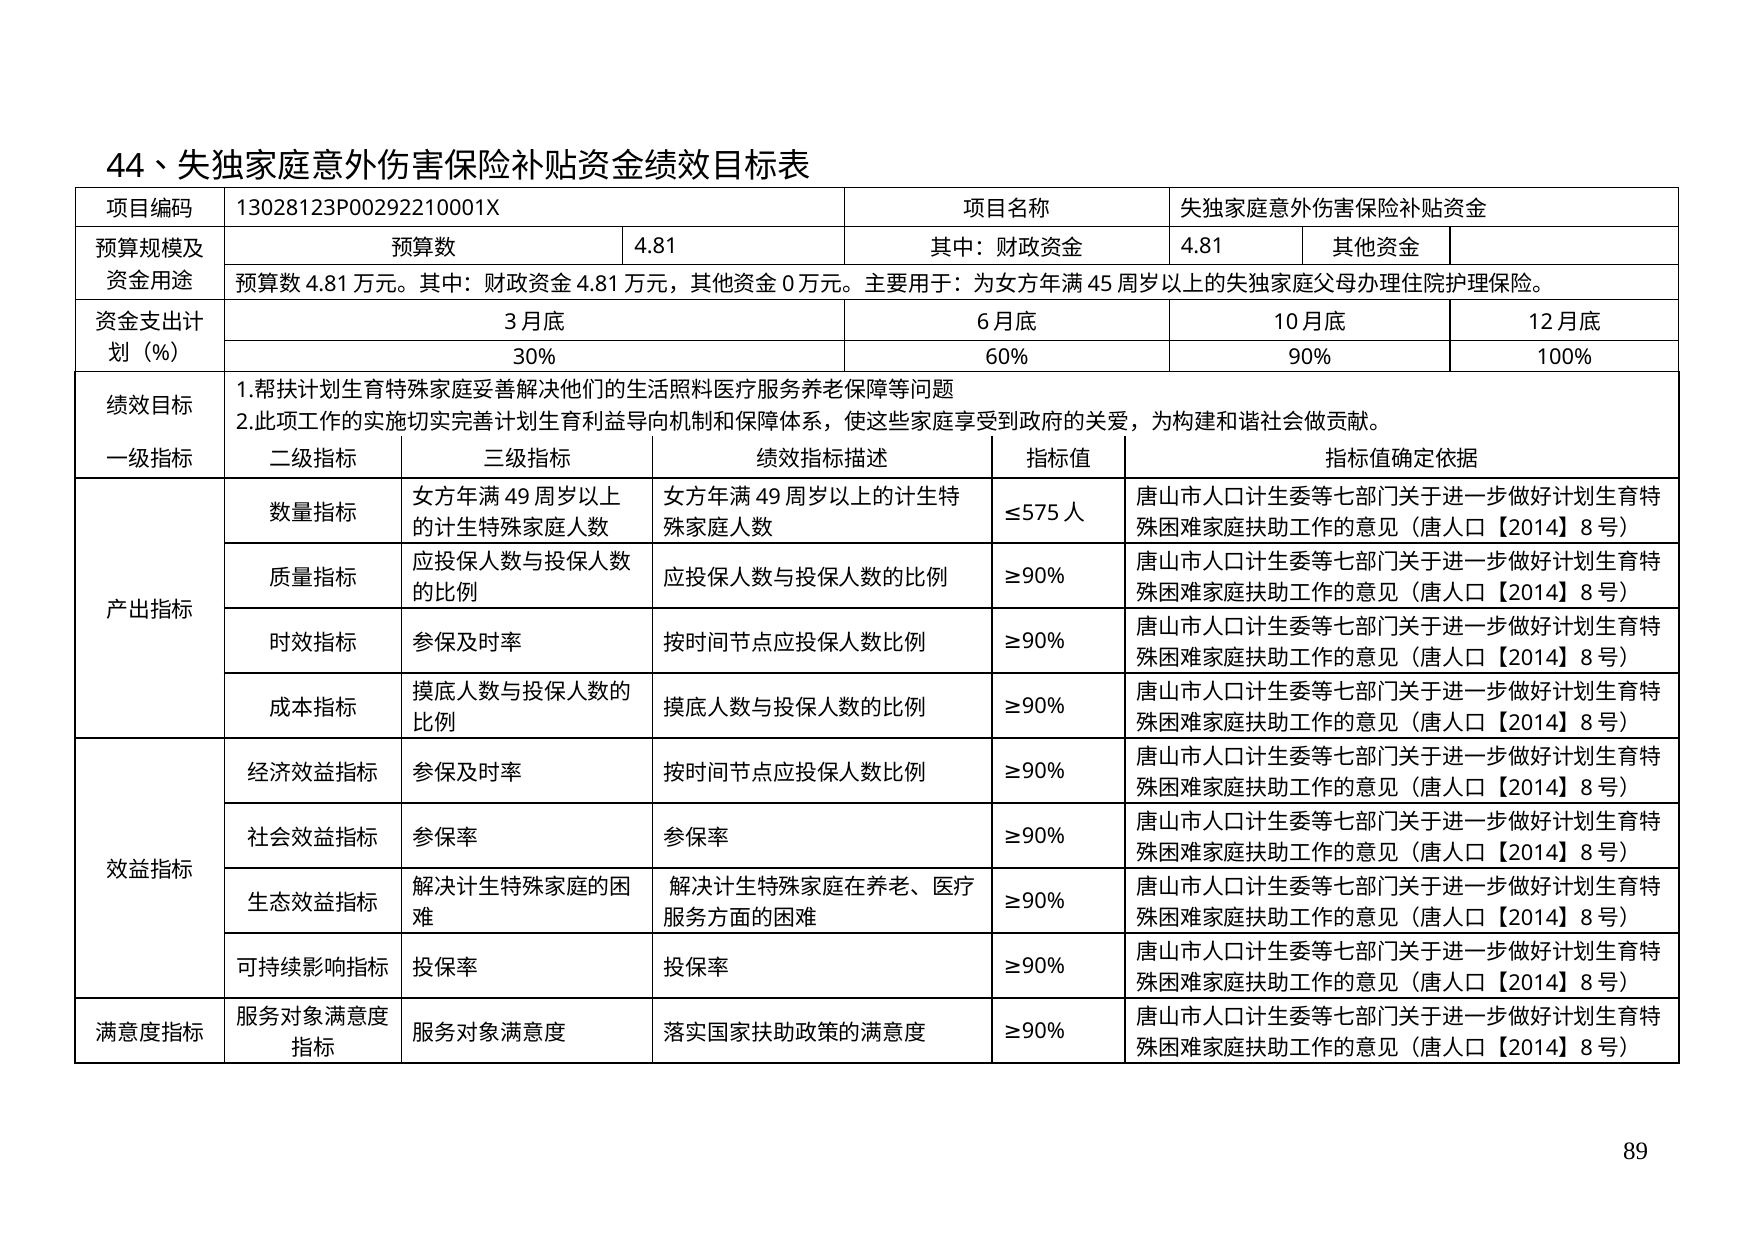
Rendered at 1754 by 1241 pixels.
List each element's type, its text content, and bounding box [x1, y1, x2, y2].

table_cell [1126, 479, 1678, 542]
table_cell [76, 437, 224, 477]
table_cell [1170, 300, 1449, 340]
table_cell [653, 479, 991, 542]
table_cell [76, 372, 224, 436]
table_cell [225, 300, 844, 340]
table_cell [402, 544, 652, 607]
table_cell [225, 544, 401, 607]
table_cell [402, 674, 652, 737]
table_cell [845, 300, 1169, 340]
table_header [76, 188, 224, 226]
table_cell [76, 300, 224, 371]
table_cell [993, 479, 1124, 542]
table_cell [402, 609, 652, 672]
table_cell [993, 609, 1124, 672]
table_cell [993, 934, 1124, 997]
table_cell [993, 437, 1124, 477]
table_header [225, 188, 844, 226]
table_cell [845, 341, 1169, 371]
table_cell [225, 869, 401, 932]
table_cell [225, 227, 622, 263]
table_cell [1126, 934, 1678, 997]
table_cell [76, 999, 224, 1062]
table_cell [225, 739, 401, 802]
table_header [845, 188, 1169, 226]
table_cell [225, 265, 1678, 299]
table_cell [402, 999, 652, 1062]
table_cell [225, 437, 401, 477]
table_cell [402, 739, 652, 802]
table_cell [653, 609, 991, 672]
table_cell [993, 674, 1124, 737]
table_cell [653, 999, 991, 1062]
text 44、失独家庭意外伤害保险补贴资金绩效目标表 [106, 142, 1648, 187]
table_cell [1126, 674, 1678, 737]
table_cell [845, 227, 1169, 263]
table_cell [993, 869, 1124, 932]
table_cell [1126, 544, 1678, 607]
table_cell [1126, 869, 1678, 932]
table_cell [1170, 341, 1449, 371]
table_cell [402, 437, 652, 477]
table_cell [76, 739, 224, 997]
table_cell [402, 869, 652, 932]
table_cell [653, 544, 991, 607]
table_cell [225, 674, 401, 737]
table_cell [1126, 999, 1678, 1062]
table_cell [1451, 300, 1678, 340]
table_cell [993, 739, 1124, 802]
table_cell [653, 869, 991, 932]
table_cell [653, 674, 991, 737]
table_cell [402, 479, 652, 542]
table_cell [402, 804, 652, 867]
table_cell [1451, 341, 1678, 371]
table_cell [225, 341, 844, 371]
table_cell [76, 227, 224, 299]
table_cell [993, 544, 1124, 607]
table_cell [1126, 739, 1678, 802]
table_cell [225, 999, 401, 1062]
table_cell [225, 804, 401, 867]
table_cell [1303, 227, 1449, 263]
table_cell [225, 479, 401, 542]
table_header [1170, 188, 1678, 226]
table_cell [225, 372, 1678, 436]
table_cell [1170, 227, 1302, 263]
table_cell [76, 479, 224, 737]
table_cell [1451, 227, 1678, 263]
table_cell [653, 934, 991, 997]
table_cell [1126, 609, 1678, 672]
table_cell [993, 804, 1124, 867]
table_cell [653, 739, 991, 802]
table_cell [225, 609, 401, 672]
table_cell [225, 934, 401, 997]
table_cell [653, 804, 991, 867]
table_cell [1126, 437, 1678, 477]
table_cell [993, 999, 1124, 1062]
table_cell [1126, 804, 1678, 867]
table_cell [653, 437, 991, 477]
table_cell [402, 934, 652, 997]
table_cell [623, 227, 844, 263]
